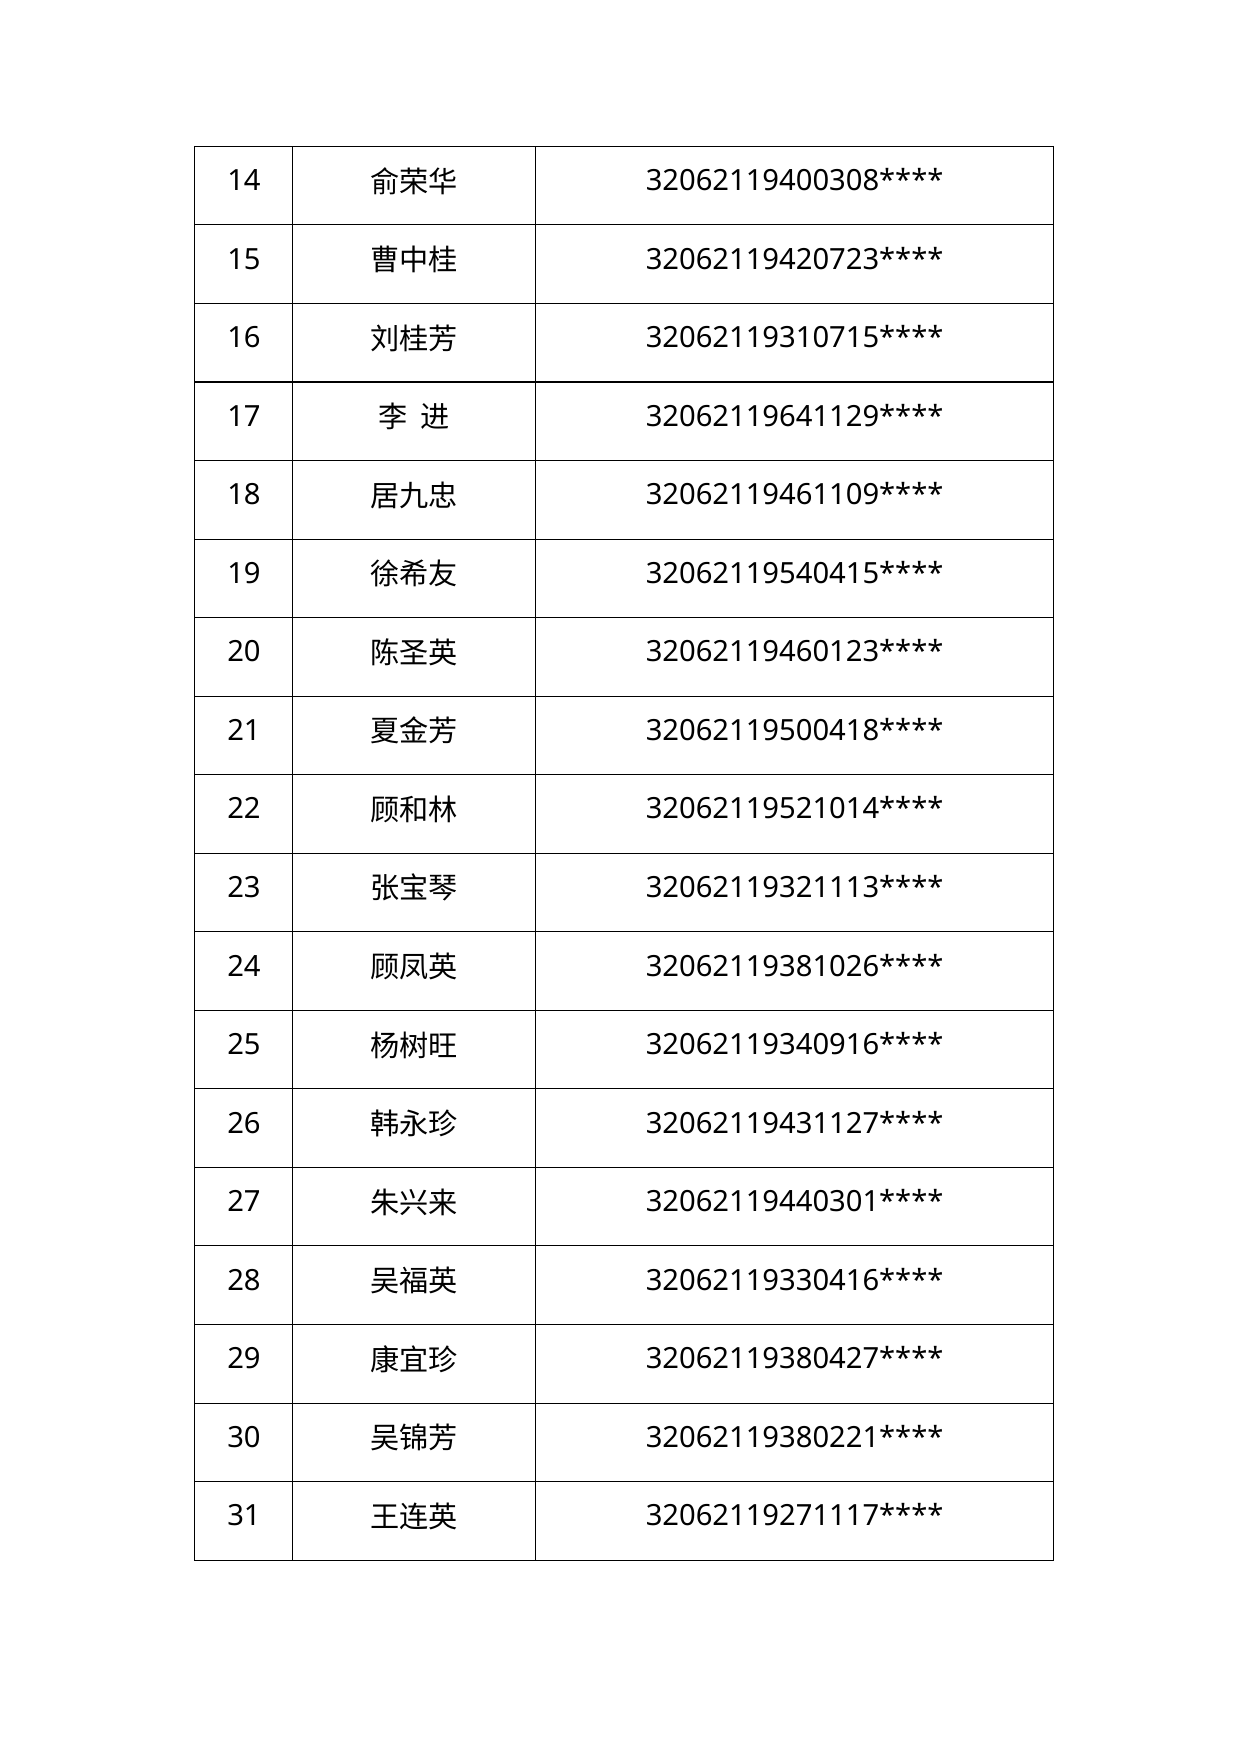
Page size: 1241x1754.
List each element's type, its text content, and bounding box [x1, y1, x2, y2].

table_cell 25 [195, 1011, 292, 1088]
table_cell 32062119431127**** [536, 1089, 1053, 1167]
table_cell 刘桂芳 [293, 304, 535, 381]
table_cell 陈圣英 [293, 618, 535, 696]
table_cell 朱兴来 [293, 1168, 535, 1245]
table_cell 俞荣华 [293, 147, 535, 224]
table_cell 32062119400308**** [536, 147, 1053, 224]
table_cell 21 [195, 697, 292, 774]
table_cell 曹中桂 [293, 225, 535, 303]
table_cell 32062119380427**** [536, 1325, 1053, 1402]
table_cell 32062119380221**** [536, 1404, 1053, 1481]
table_cell 15 [195, 225, 292, 303]
table_cell 韩永珍 [293, 1089, 535, 1167]
table_cell 27 [195, 1168, 292, 1245]
table_cell 28 [195, 1246, 292, 1324]
table_cell 18 [195, 461, 292, 538]
table_cell 30 [195, 1404, 292, 1481]
table_cell 32062119460123**** [536, 618, 1053, 696]
table_cell 顾凤英 [293, 932, 535, 1010]
table_cell 32062119461109**** [536, 461, 1053, 538]
table_cell 32062119321113**** [536, 854, 1053, 931]
table_cell 32062119440301**** [536, 1168, 1053, 1245]
table_cell 吴福英 [293, 1246, 535, 1324]
table_cell 29 [195, 1325, 292, 1402]
table_cell 徐希友 [293, 540, 535, 617]
table_cell 32062119381026**** [536, 932, 1053, 1010]
table_cell 24 [195, 932, 292, 1010]
table_cell 杨树旺 [293, 1011, 535, 1088]
table_cell 32062119340916**** [536, 1011, 1053, 1088]
table_cell 王连英 [293, 1482, 535, 1559]
table_cell 16 [195, 304, 292, 381]
table_cell 张宝琴 [293, 854, 535, 931]
table_cell 康宜珍 [293, 1325, 535, 1402]
table_cell 顾和林 [293, 775, 535, 853]
table_cell 14 [195, 147, 292, 224]
table_cell 19 [195, 540, 292, 617]
table_cell 20 [195, 618, 292, 696]
table_cell 32062119500418**** [536, 697, 1053, 774]
table_cell 23 [195, 854, 292, 931]
table_cell 32062119641129**** [536, 383, 1053, 460]
table_cell 26 [195, 1089, 292, 1167]
table_cell 31 [195, 1482, 292, 1559]
table_cell 李 进 [293, 383, 535, 460]
table_cell 32062119310715**** [536, 304, 1053, 381]
table_cell 17 [195, 383, 292, 460]
table_cell 32062119521014**** [536, 775, 1053, 853]
table_cell 22 [195, 775, 292, 853]
table_cell 32062119330416**** [536, 1246, 1053, 1324]
table_cell 居九忠 [293, 461, 535, 538]
table_cell 夏金芳 [293, 697, 535, 774]
table_cell 32062119420723**** [536, 225, 1053, 303]
table_cell 32062119271117**** [536, 1482, 1053, 1559]
table_cell 32062119540415**** [536, 540, 1053, 617]
table_cell 吴锦芳 [293, 1404, 535, 1481]
